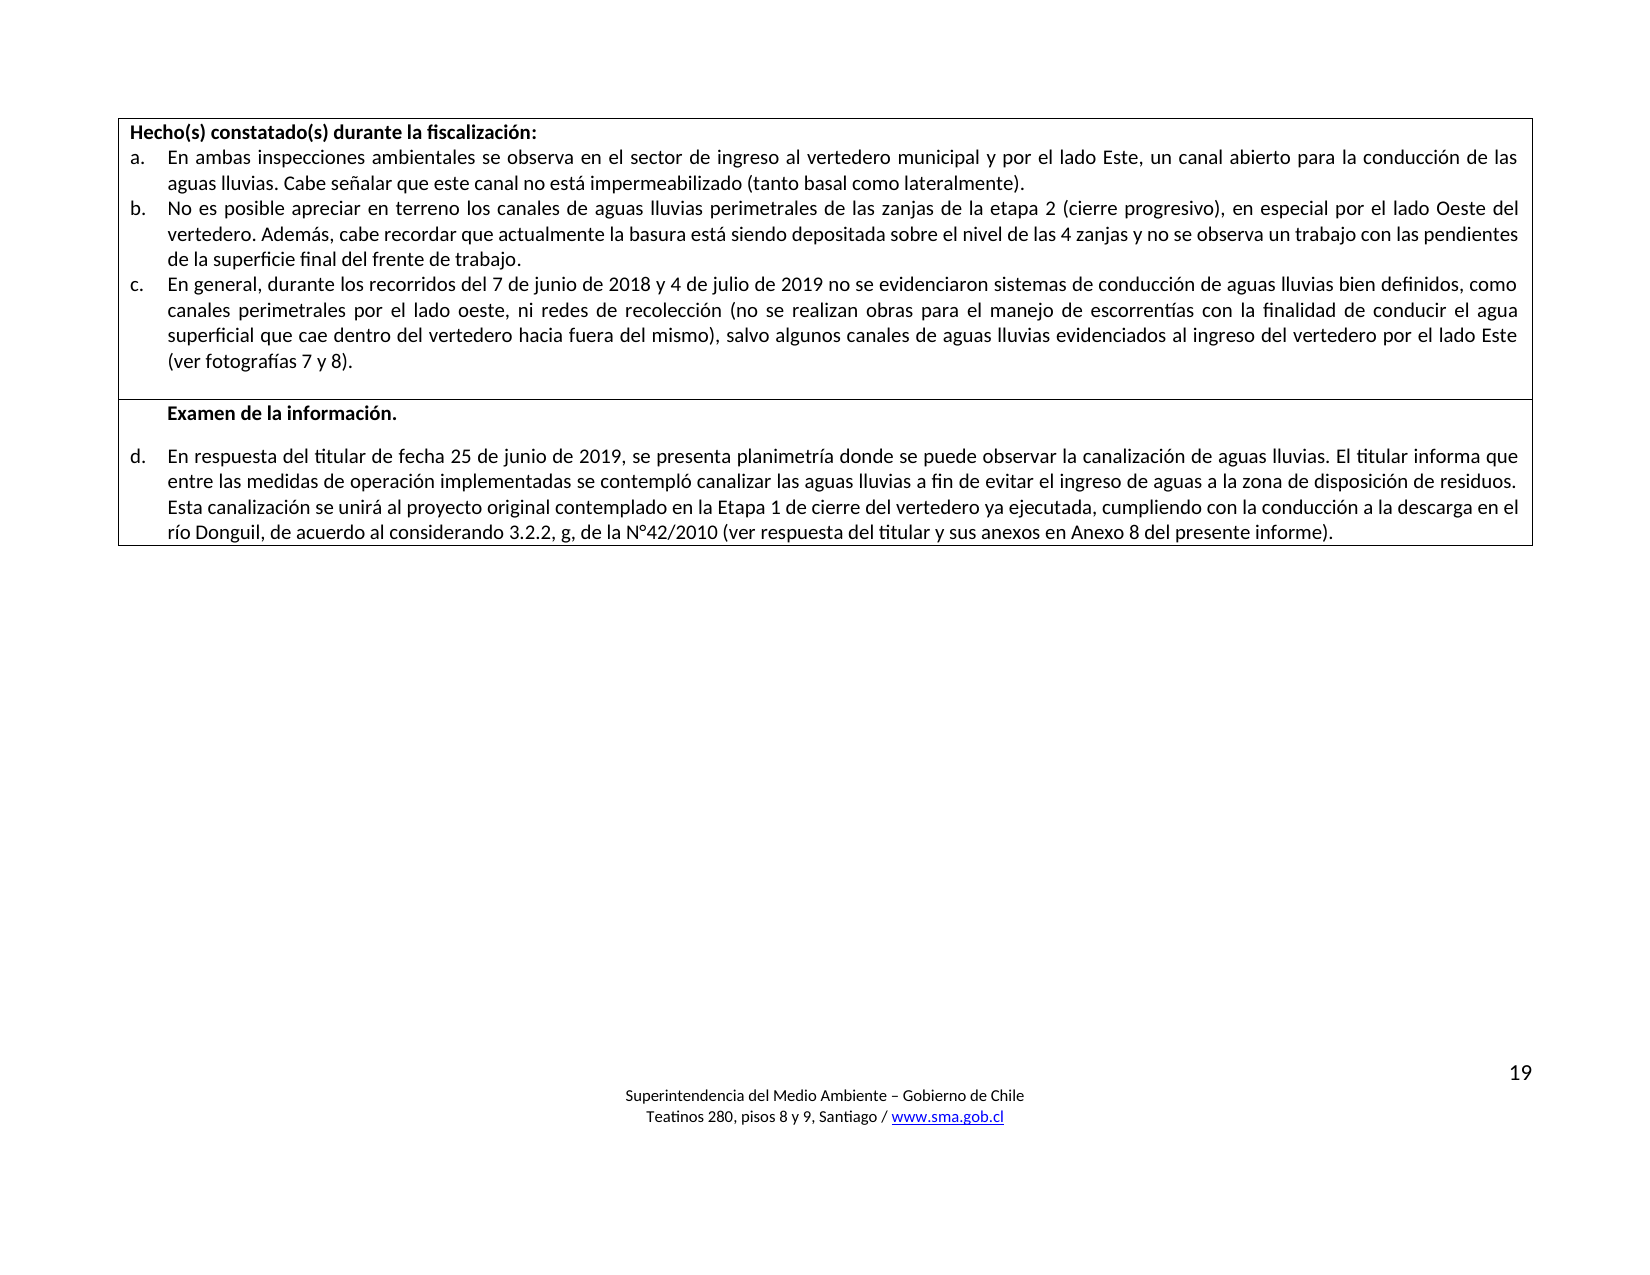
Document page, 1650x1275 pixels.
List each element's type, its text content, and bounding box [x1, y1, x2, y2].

table_cell Examen de la información. En respuesta del titular de fecha 25 de junio de 2019, se presenta planimetría donde se puede observar la canalización de aguas lluvias. El titular informa que entre las medidas de operación implementadas se contempló canalizar las aguas lluvias a fin de evitar el ingreso de aguas a la zona de disposición de residuos. Esta canalización se unirá al proyecto original contemplado en la Etapa 1 de cierre del vertedero ya ejecutada, cumpliendo con la conducción a la descarga en el río Donguil, de acuerdo al considerando 3.2.2, g, de la N°42/2010 (ver respuesta del titular y sus anexos en Anexo 8 del presente informe). [119, 400, 1532, 545]
table_cell Hecho(s) constatado(s) durante la fiscalización: En ambas inspecciones ambientales se observa en el sector de ingreso al vertedero municipal y por el lado Este, un canal abierto para la conducción de las aguas lluvias. Cabe señalar que este canal no está impermeabilizado (tanto basal como lateralmente). No es posible apreciar en terreno los canales de aguas lluvias perimetrales de las zanjas de la etapa 2 (cierre progresivo), en especial por el lado Oeste del vertedero. Además, cabe recordar que actualmente la basura está siendo depositada sobre el nivel de las 4 zanjas y no se observa un trabajo con las pendientes de la superficie final del frente de trabajo. En general, durante los recorridos del 7 de junio de 2018 y 4 de julio de 2019 no se evidenciaron sistemas de conducción de aguas lluvias bien definidos, como canales perimetrales por el lado oeste, ni redes de recolección (no se realizan obras para el manejo de escorrentías con la finalidad de conducir el agua superficial que cae dentro del vertedero hacia fuera del mismo), salvo algunos canales de aguas lluvias evidenciados al ingreso del vertedero por el lado Este (ver fotografías 7 y 8). [119, 119, 1532, 399]
